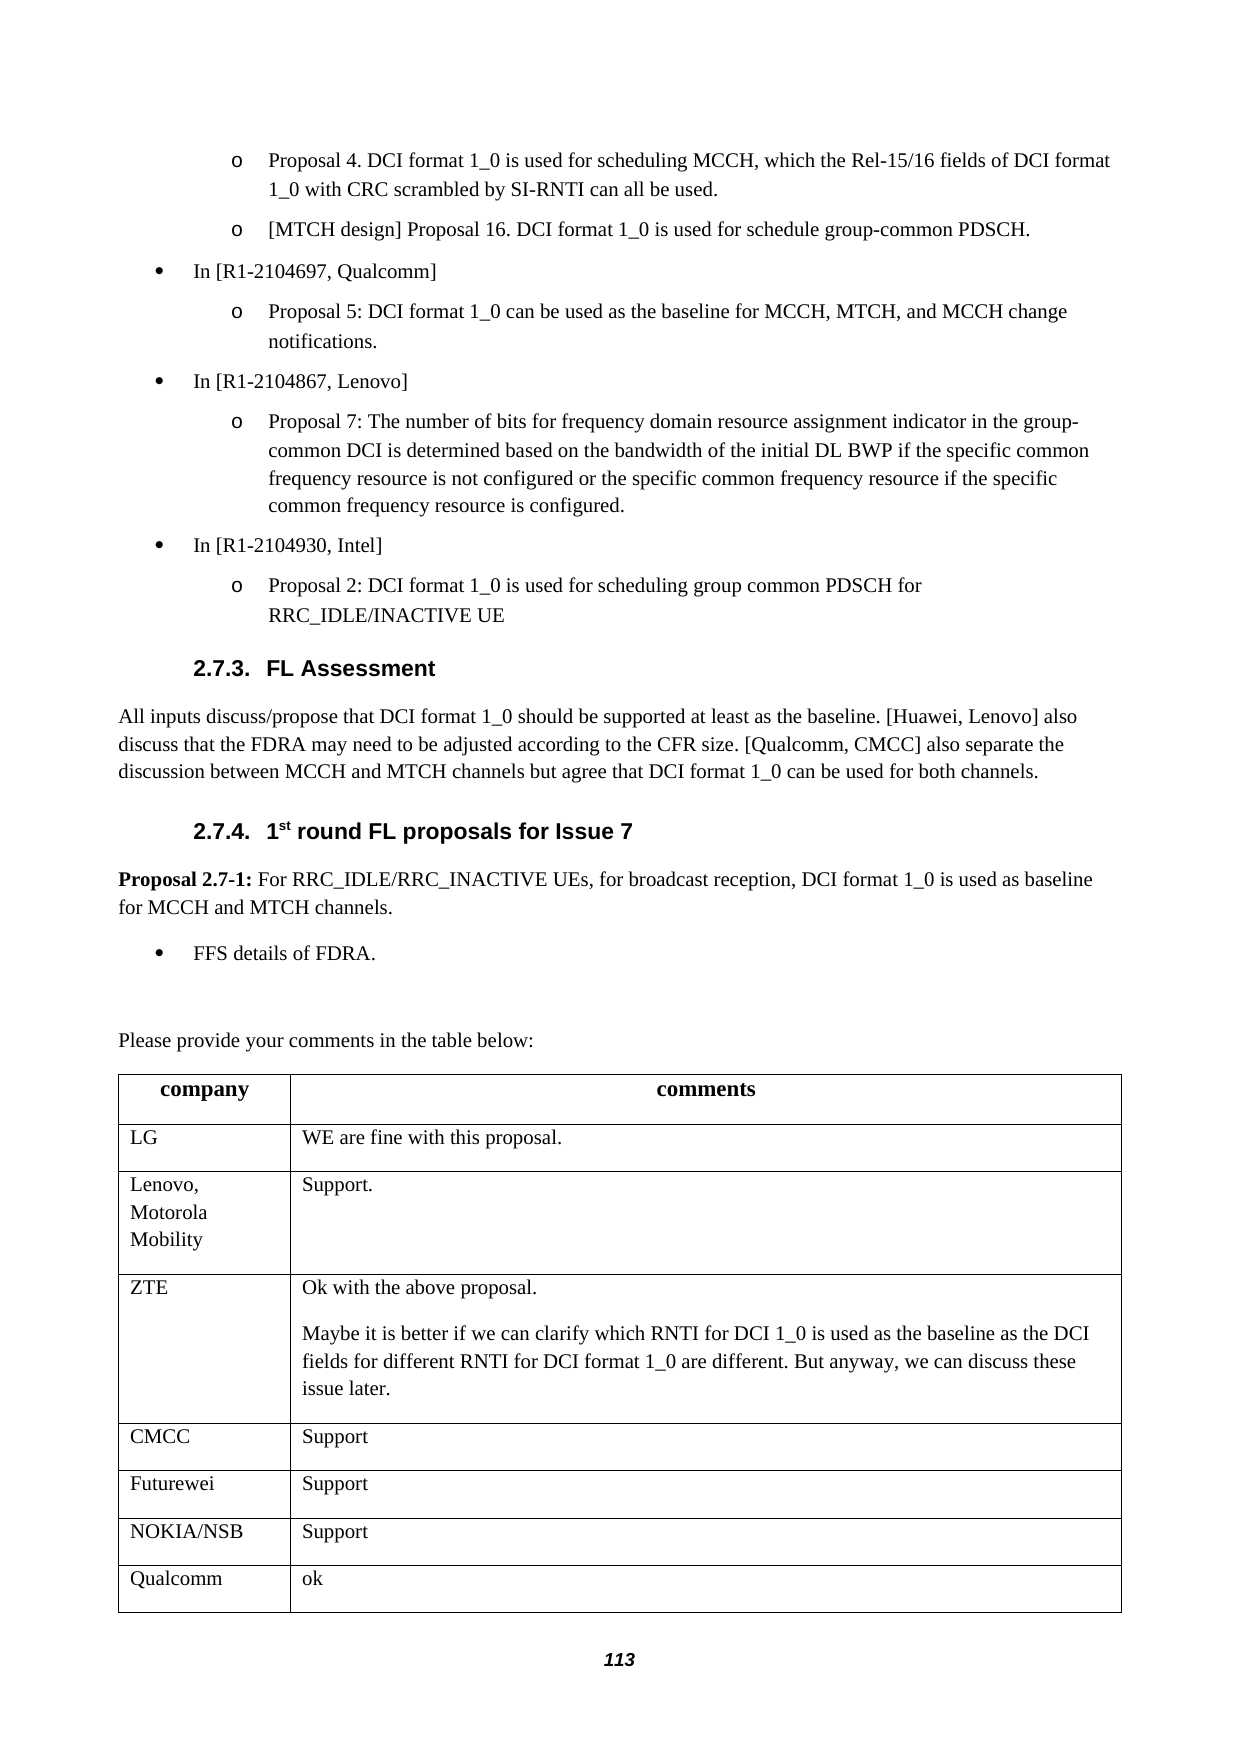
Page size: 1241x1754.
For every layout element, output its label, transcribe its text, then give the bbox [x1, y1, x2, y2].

table_cell Futurewei [119, 1471, 290, 1517]
text Proposal 2.7-1: For RRC_IDLE/RRC_INACTIVE UEs, for broadcast reception, DCI format 1_0 is used as baseline for MCCH and MTCH channels. [118, 867, 1122, 919]
table_cell Support [291, 1424, 1121, 1470]
list FFS details of FDRA. [156, 941, 1122, 965]
list [MTCH design] Proposal 16. DCI format 1_0 is used for schedule group-common PDSCH. [231, 217, 1122, 243]
table_header comments [291, 1075, 1121, 1124]
table_cell Lenovo, Motorola Mobility [119, 1172, 290, 1274]
table_cell CMCC [119, 1424, 290, 1470]
table_header company [119, 1075, 290, 1124]
table_cell ok [291, 1566, 1121, 1612]
list Proposal 7: The number of bits for frequency domain resource assignment indicator in the group-common DCI is determined based on the bandwidth of the initial DL BWP if the specific common frequency resource is not configured or the specific common frequency resource if the specific common frequency resource is configured. [231, 409, 1122, 517]
list Proposal 2: DCI format 1_0 is used for scheduling group common PDSCH for RRC_IDLE/INACTIVE UE [231, 573, 1122, 627]
list In [R1-2104697, Qualcomm] [156, 259, 1122, 283]
table_cell Ok with the above proposal. Maybe it is better if we can clarify which RNTI for DCI 1_0 is used as the baseline as the DCI fields for different RNTI for DCI format 1_0 are different. But anyway, we can discuss these issue later. [291, 1275, 1121, 1423]
table_cell Support [291, 1471, 1121, 1517]
table_cell Qualcomm [119, 1566, 290, 1612]
list Proposal 5: DCI format 1_0 can be used as the baseline for MCCH, MTCH, and MCCH change notifications. [231, 299, 1122, 353]
list In [R1-2104867, Lenovo] [156, 369, 1122, 393]
table_cell Support. [291, 1172, 1121, 1274]
table_cell WE are fine with this proposal. [291, 1125, 1121, 1171]
table_cell ZTE [119, 1275, 290, 1423]
list In [R1-2104930, Intel] [156, 533, 1122, 557]
list Proposal 4. DCI format 1_0 is used for scheduling MCCH, which the Rel-15/16 fields of DCI format 1_0 with CRC scrambled by SI-RNTI can all be used. [231, 148, 1122, 201]
table_cell Support [291, 1519, 1121, 1565]
text All inputs discuss/propose that DCI format 1_0 should be supported at least as the baseline. [Huawei, Lenovo] also discuss that the FDRA may need to be adjusted according to the CFR size. [Qualcomm, CMCC] also separate the discussion between MCCH and MTCH channels but agree that DCI format 1_0 can be used for both channels. [118, 704, 1122, 783]
subtitle FL Assessment [193, 655, 1122, 682]
table_cell LG [119, 1125, 290, 1171]
text Please provide your comments in the table below: [118, 1028, 1122, 1052]
table_cell NOKIA/NSB [119, 1519, 290, 1565]
subtitle 1st round FL proposals for Issue 7 [193, 818, 1122, 845]
